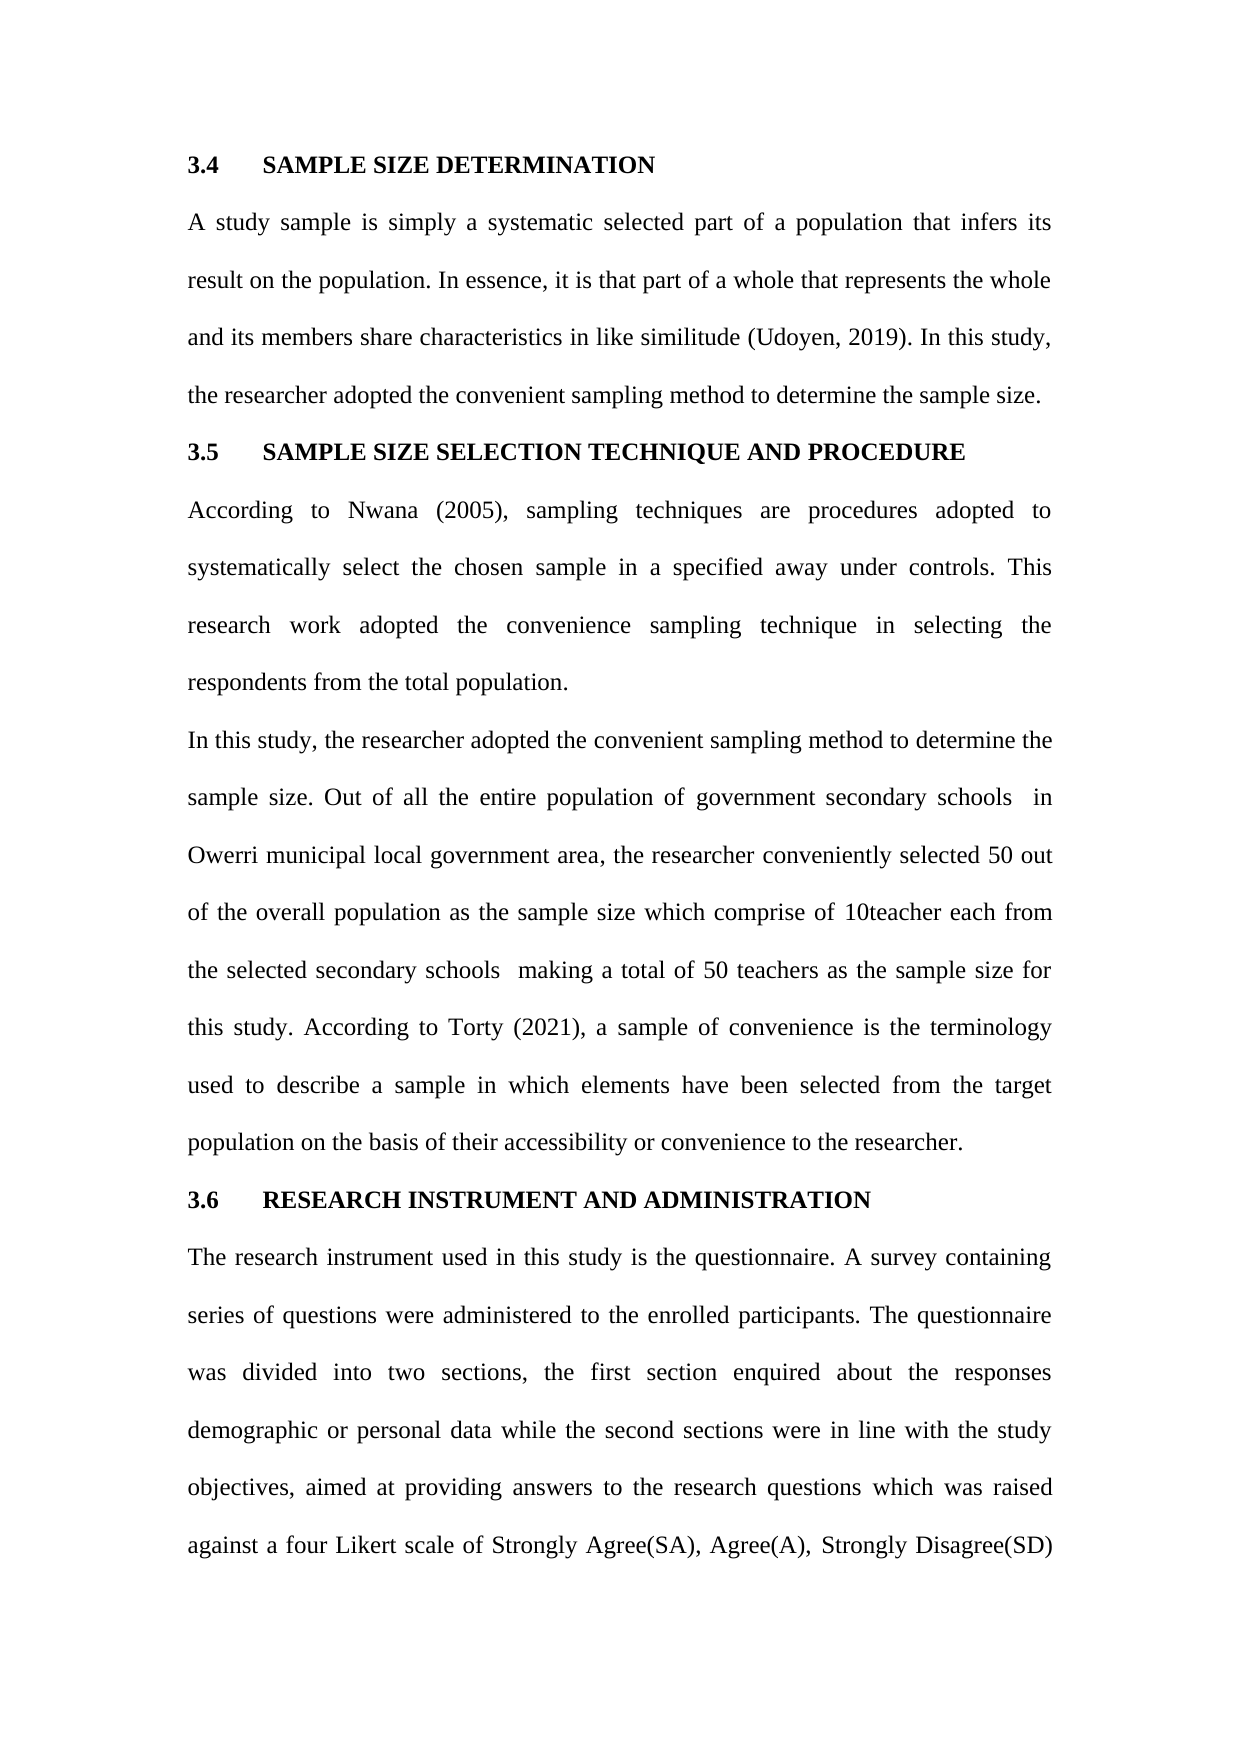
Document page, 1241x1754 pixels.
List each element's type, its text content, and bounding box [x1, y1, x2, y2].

text In this study, the researcher adopted the convenient sampling method to determine the sample size. Out of all the entire population of government secondary schools in Owerri municipal local government area, the researcher conveniently selected 50 out of the overall population as the sample size which comprise of 10teacher each from the selected secondary schools making a total of 50 teachers as the sample size for this study. According to Torty (2021), a sample of convenience is the terminology used to describe a sample in which elements have been selected from the target population on the basis of their accessibility or convenience to the researcher. [187, 725, 1053, 1156]
text 3.6 RESEARCH INSTRUMENT AND ADMINISTRATION [187, 1185, 1053, 1214]
text 3.4 SAMPLE SIZE DETERMINATION [187, 150, 1053, 179]
text According to Nwana (2005), sampling techniques are procedures adopted to systematically select the chosen sample in a specified away under controls. This research work adopted the convenience sampling technique in selecting the respondents from the total population. [187, 495, 1053, 696]
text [187, 1242, 1053, 1559]
text 3.5 SAMPLE SIZE SELECTION TECHNIQUE AND PROCEDURE [187, 437, 1053, 466]
text A study sample is simply a systematic selected part of a population that infers its result on the population. In essence, it is that part of a whole that represents the whole and its members share characteristics in like similitude (Udoyen, 2019). In this study, the researcher adopted the convenient sampling method to determine the sample size. [187, 207, 1053, 409]
